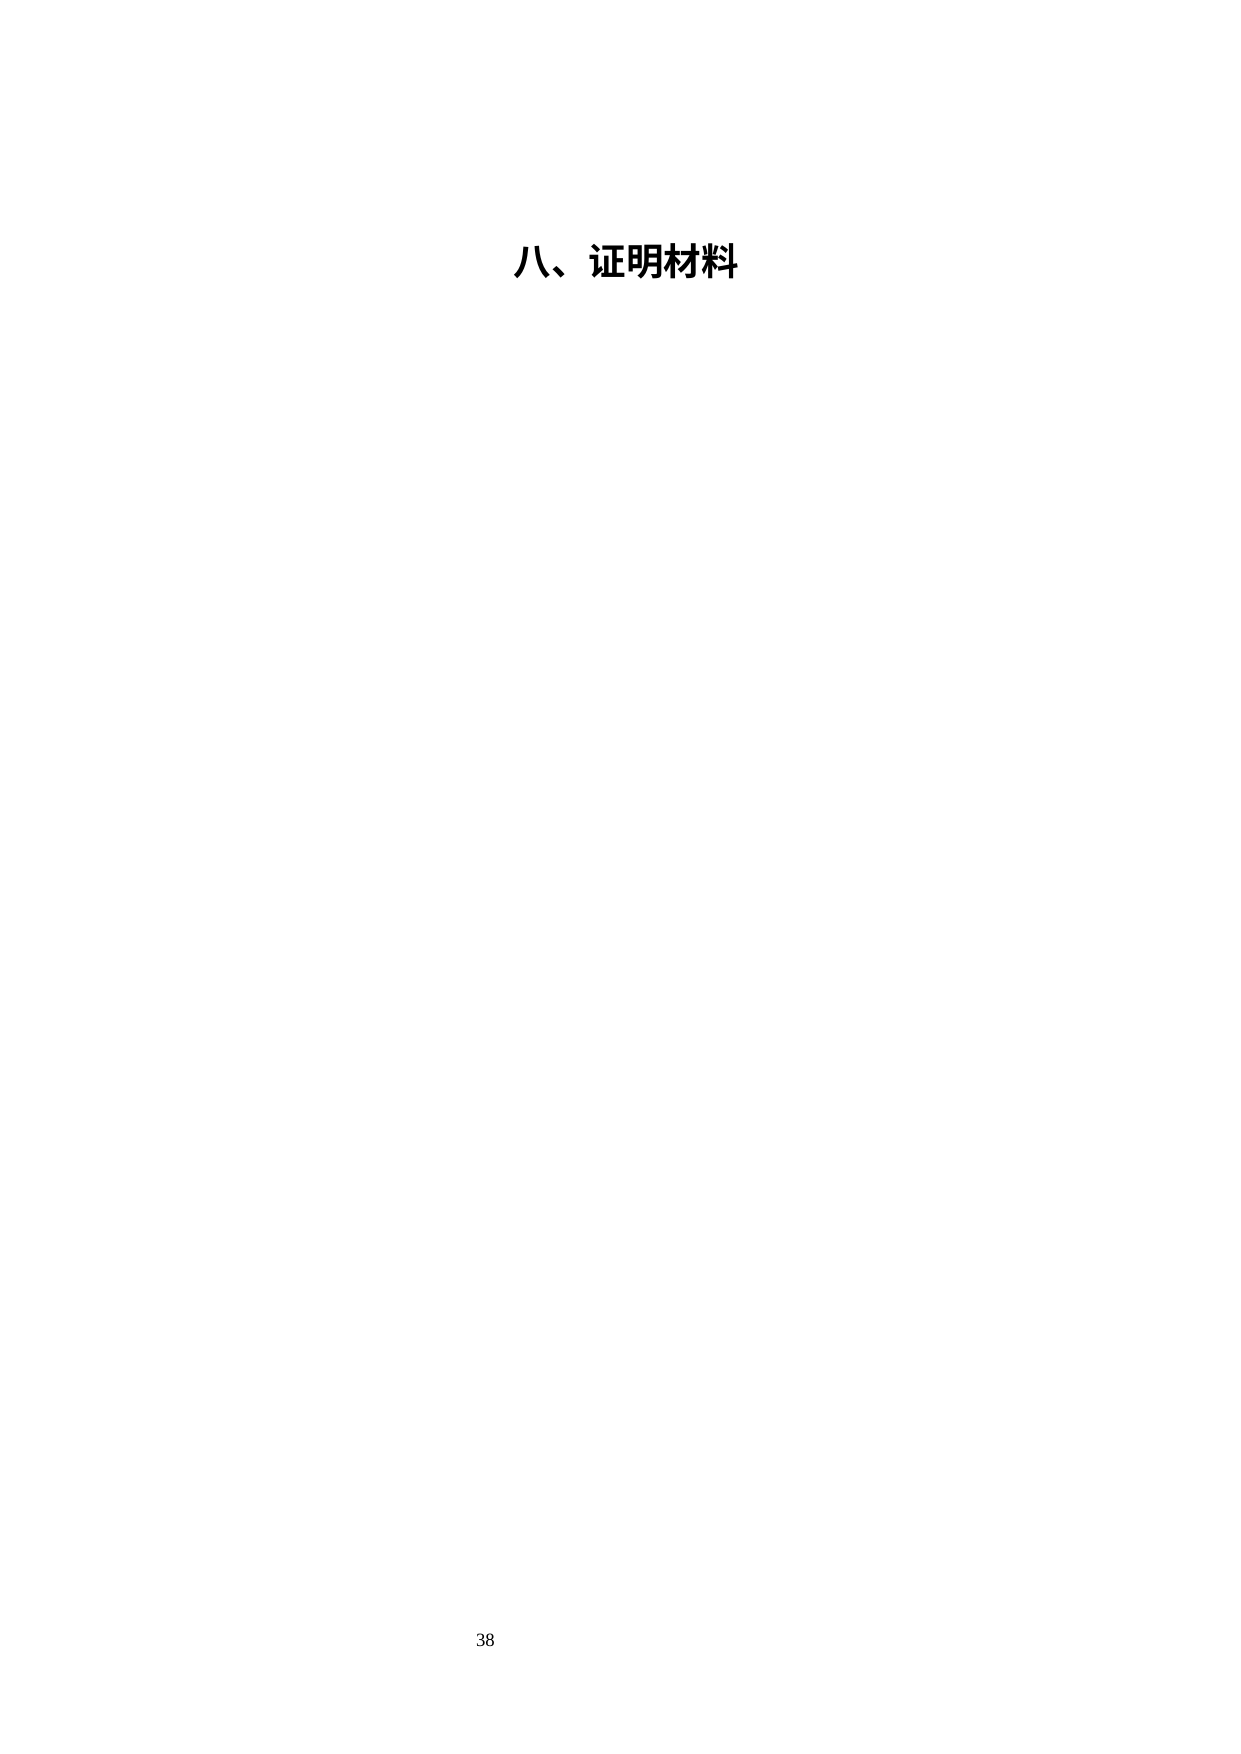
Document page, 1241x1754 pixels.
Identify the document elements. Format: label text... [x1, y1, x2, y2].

text 八、证明材料 [165, 227, 1087, 292]
